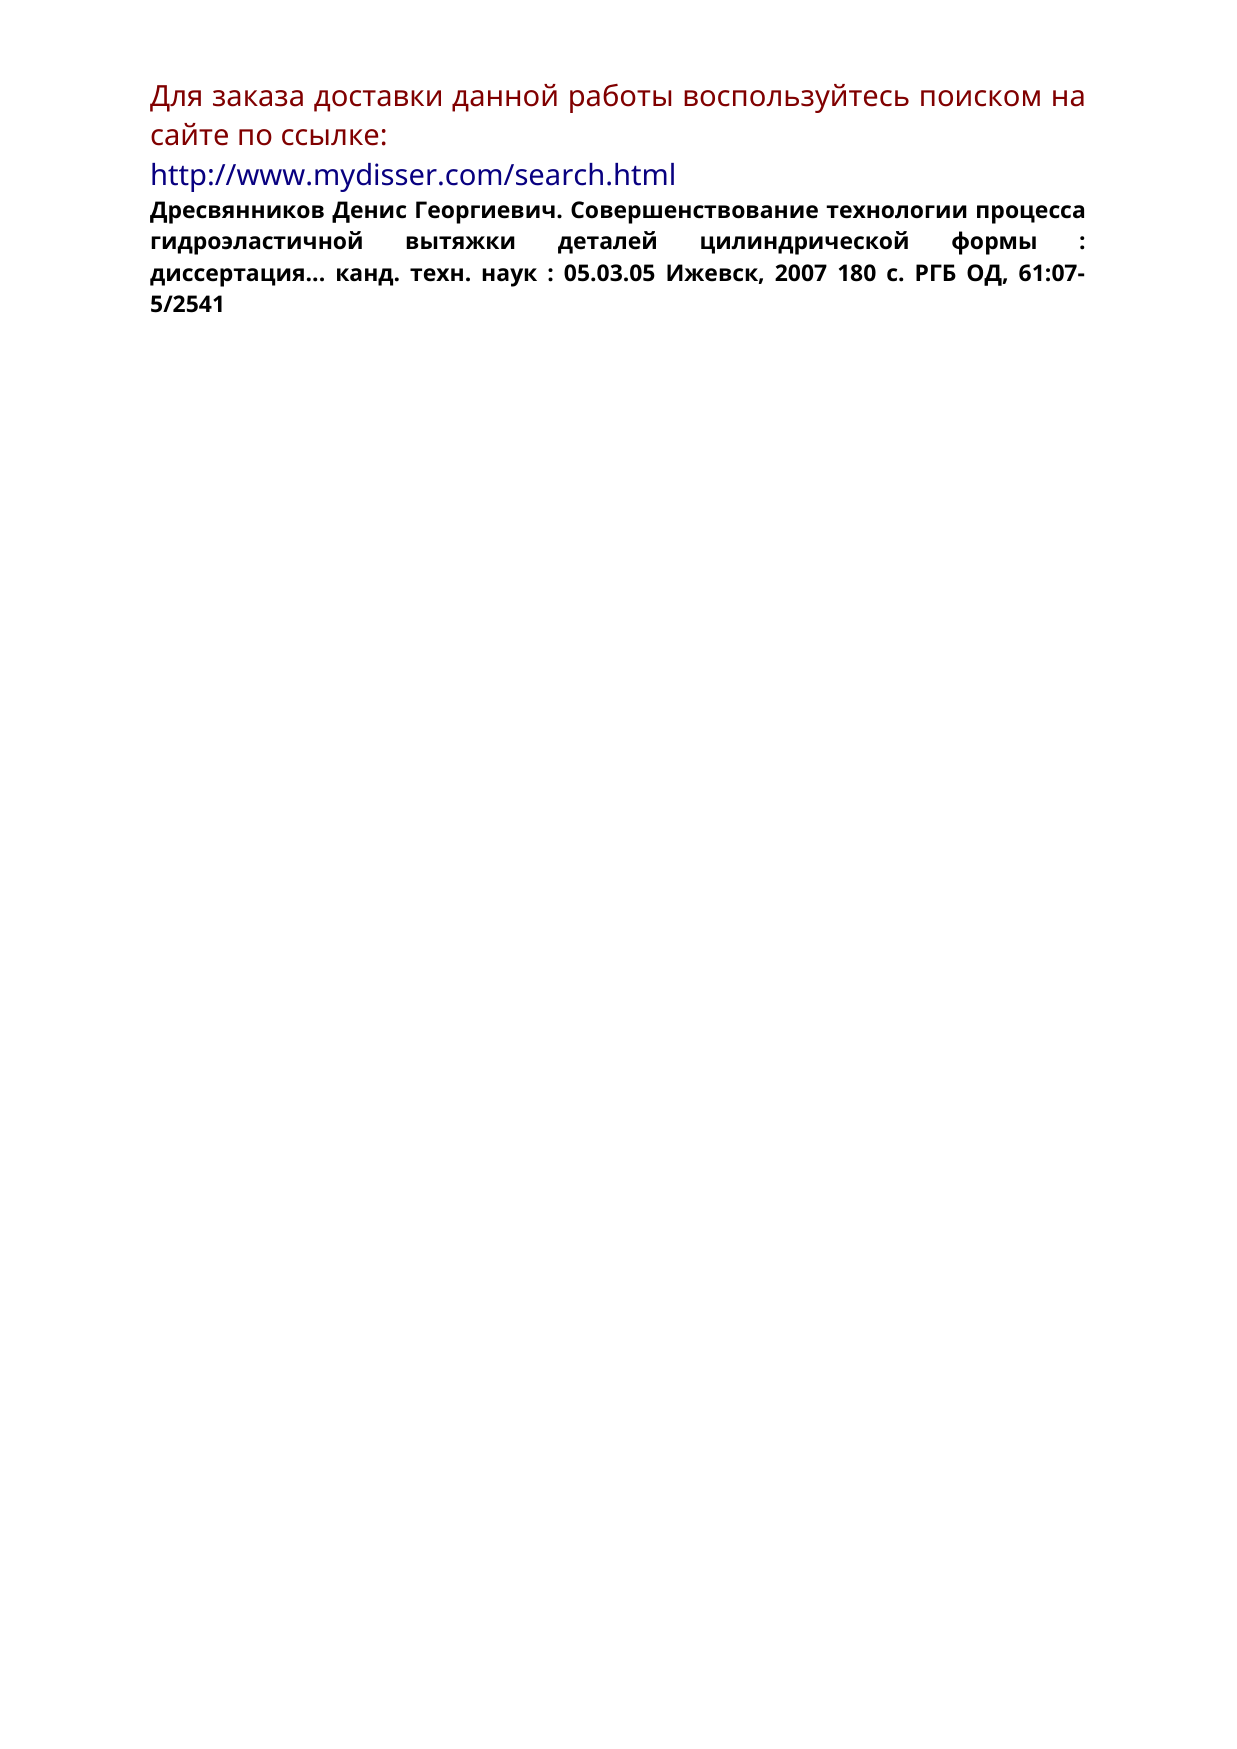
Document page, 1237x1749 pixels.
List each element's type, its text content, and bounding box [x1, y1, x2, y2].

text Дресвянников Денис Георгиевич. Совершенствование технологии процесса гидроэластичной вытяжки деталей цилиндрической формы : диссертация... канд. техн. наук : 05.03.05 Ижевск, 2007 180 с. РГБ ОД, 61:07-5/2541 [150, 194, 1086, 319]
